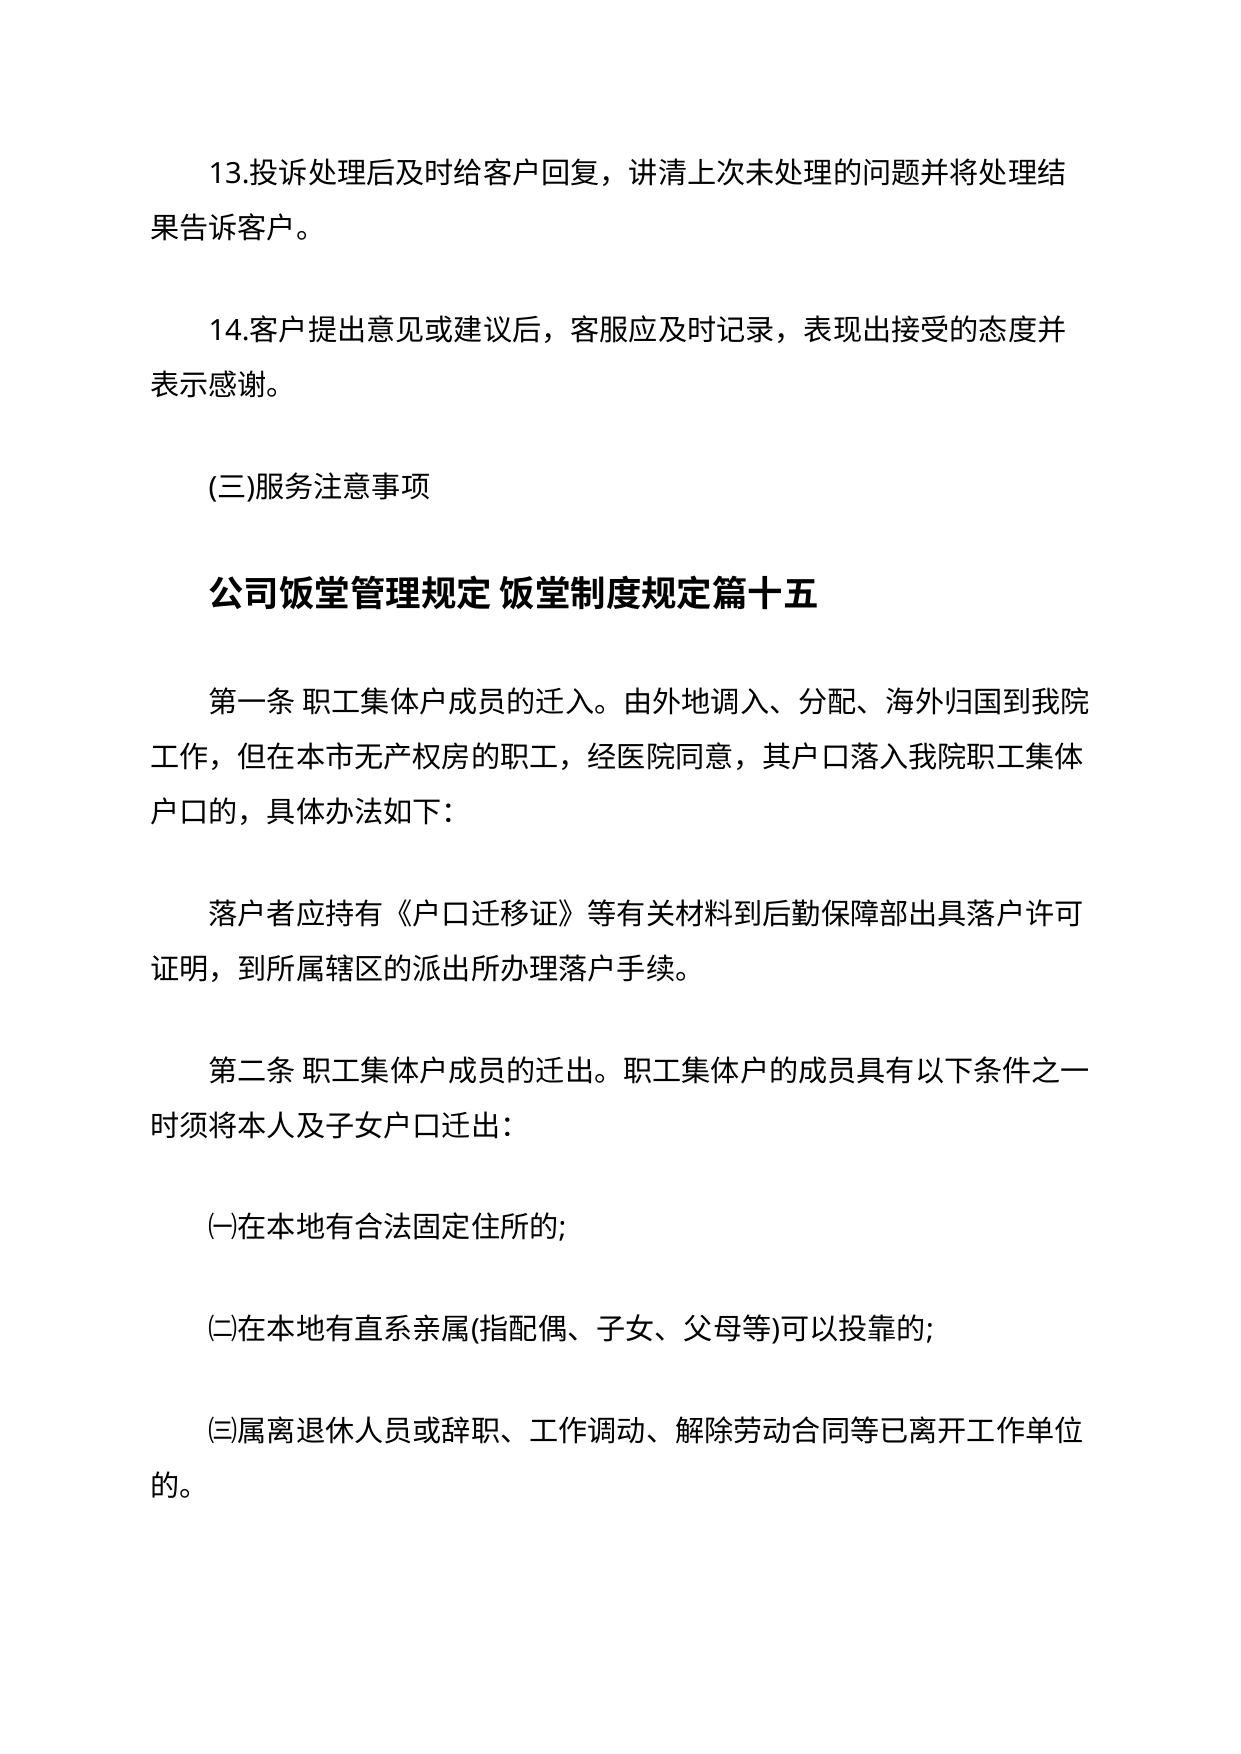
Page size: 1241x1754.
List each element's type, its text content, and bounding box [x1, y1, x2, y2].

text 落户者应持有《户口迁移证》等有关材料到后勤保障部出具落户许可证明，到所属辖区的派出所办理落户手续。 [150, 891, 1090, 988]
text 14.客户提出意见或建议后，客服应及时记录，表现出接受的态度并表示感谢。 [150, 307, 1090, 404]
text ㈠在本地有合法固定住所的; [150, 1204, 1090, 1246]
text ㈢属离退休人员或辞职、工作调动、解除劳动合同等已离开工作单位的。 [150, 1408, 1090, 1505]
text 13.投诉处理后及时给客户回复，讲清上次未处理的问题并将处理结果告诉客户。 [150, 150, 1090, 247]
text 第二条 职工集体户成员的迁出。职工集体户的成员具有以下条件之一时须将本人及子女户口迁出： [150, 1047, 1090, 1144]
text ㈡在本地有直系亲属(指配偶、子女、父母等)可以投靠的; [150, 1306, 1090, 1348]
text 第一条 职工集体户成员的迁入。由外地调入、分配、海外归国到我院工作，但在本市无产权房的职工，经医院同意，其户口落入我院职工集体户口的，具体办法如下： [150, 679, 1090, 831]
text (三)服务注意事项 [150, 463, 1090, 506]
text 公司饭堂管理规定 饭堂制度规定篇十五 [150, 566, 1090, 617]
